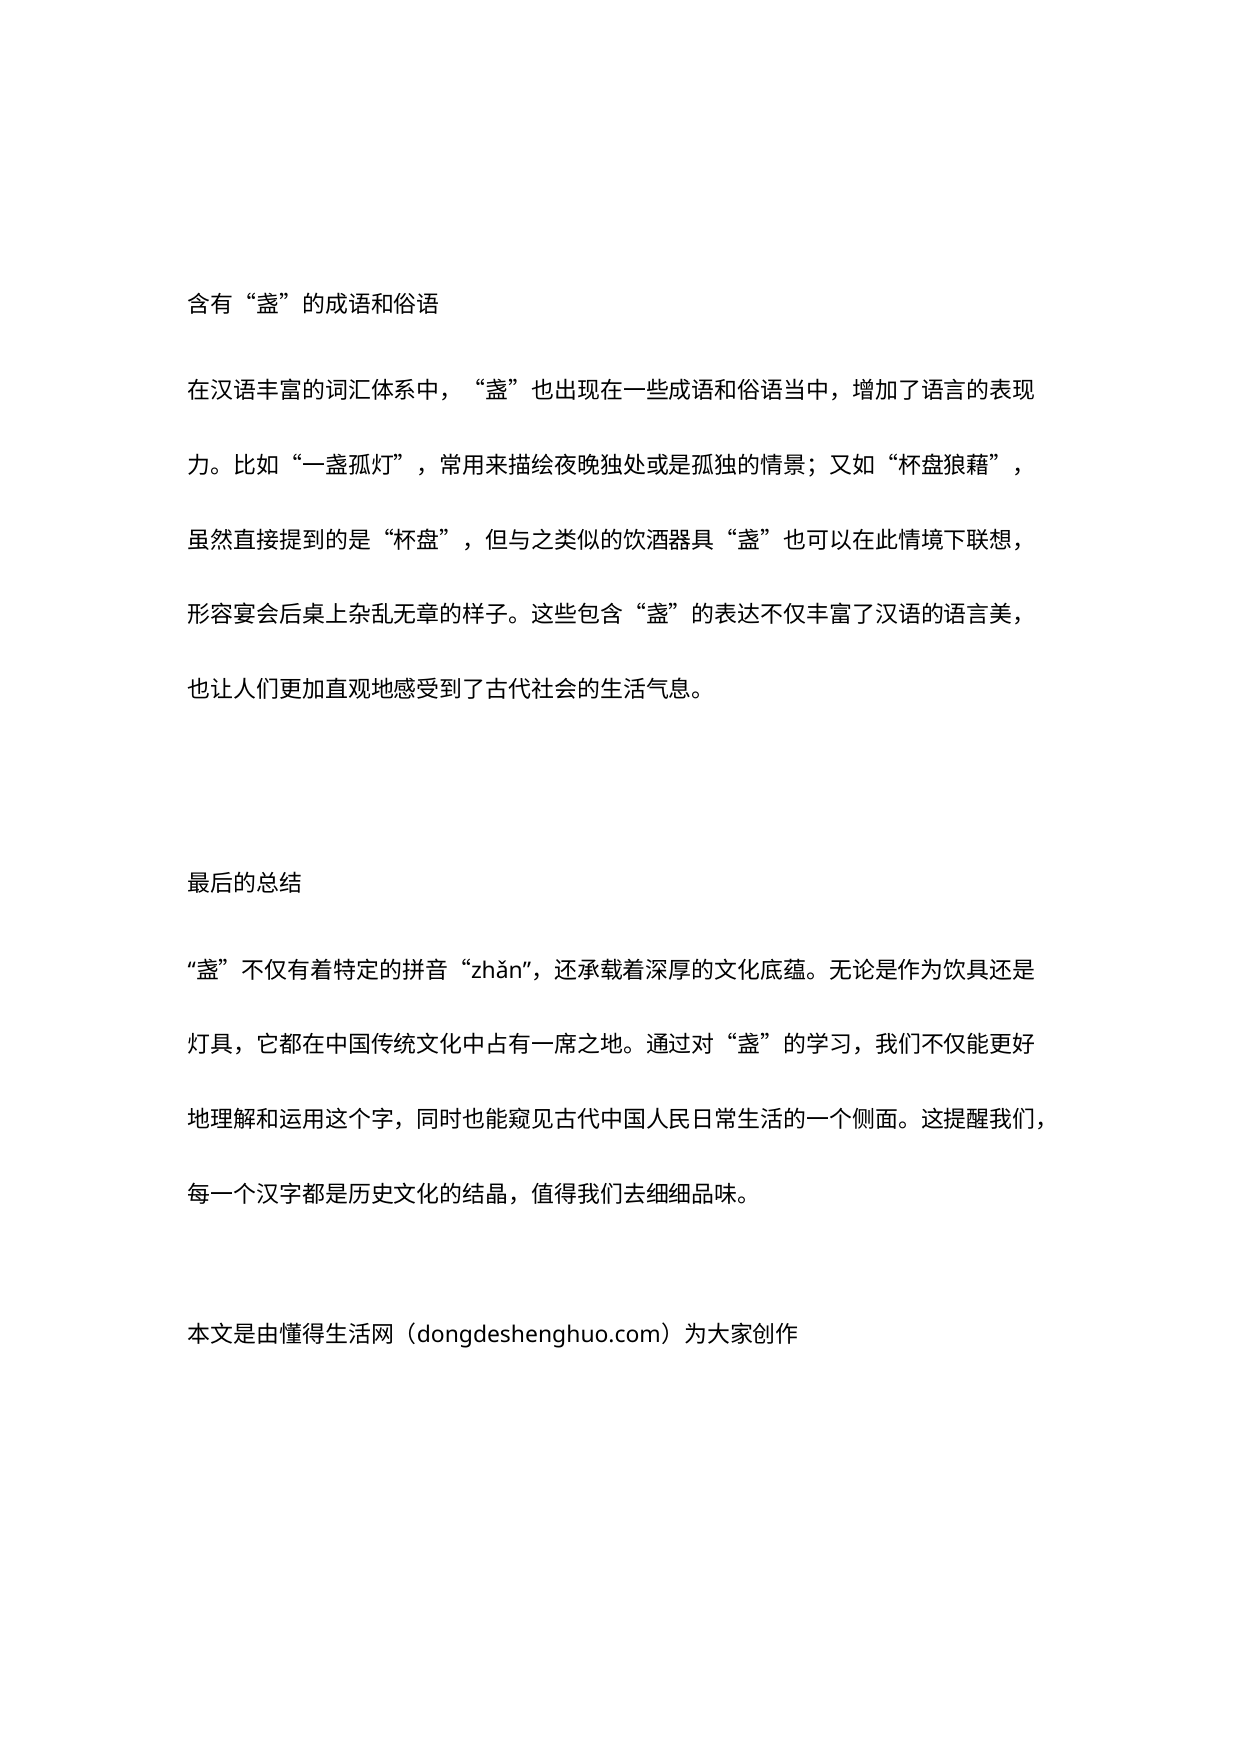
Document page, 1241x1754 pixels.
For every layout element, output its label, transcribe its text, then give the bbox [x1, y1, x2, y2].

text 含有“盏”的成语和俗语 [187, 270, 1053, 335]
text 最后的总结 [187, 849, 1053, 914]
text 本文是由懂得生活网（dongdeshenghuo.com）为大家创作 [187, 1300, 1053, 1365]
text 在汉语丰富的词汇体系中，“盏”也出现在一些成语和俗语当中，增加了语言的表现力。比如“一盏孤灯”，常用来描绘夜晚独处或是孤独的情景；又如“杯盘狼藉”，虽然直接提到的是“杯盘”，但与之类似的饮酒器具“盏”也可以在此情境下联想，形容宴会后桌上杂乱无章的样子。这些包含“盏”的表达不仅丰富了汉语的语言美，也让人们更加直观地感受到了古代社会的生活气息。 [187, 356, 1053, 720]
text “盏”不仅有着特定的拼音“zhǎn”，还承载着深厚的文化底蕴。无论是作为饮具还是灯具，它都在中国传统文化中占有一席之地。通过对“盏”的学习，我们不仅能更好地理解和运用这个字，同时也能窥见古代中国人民日常生活的一个侧面。这提醒我们，每一个汉字都是历史文化的结晶，值得我们去细细品味。 [187, 936, 1053, 1225]
